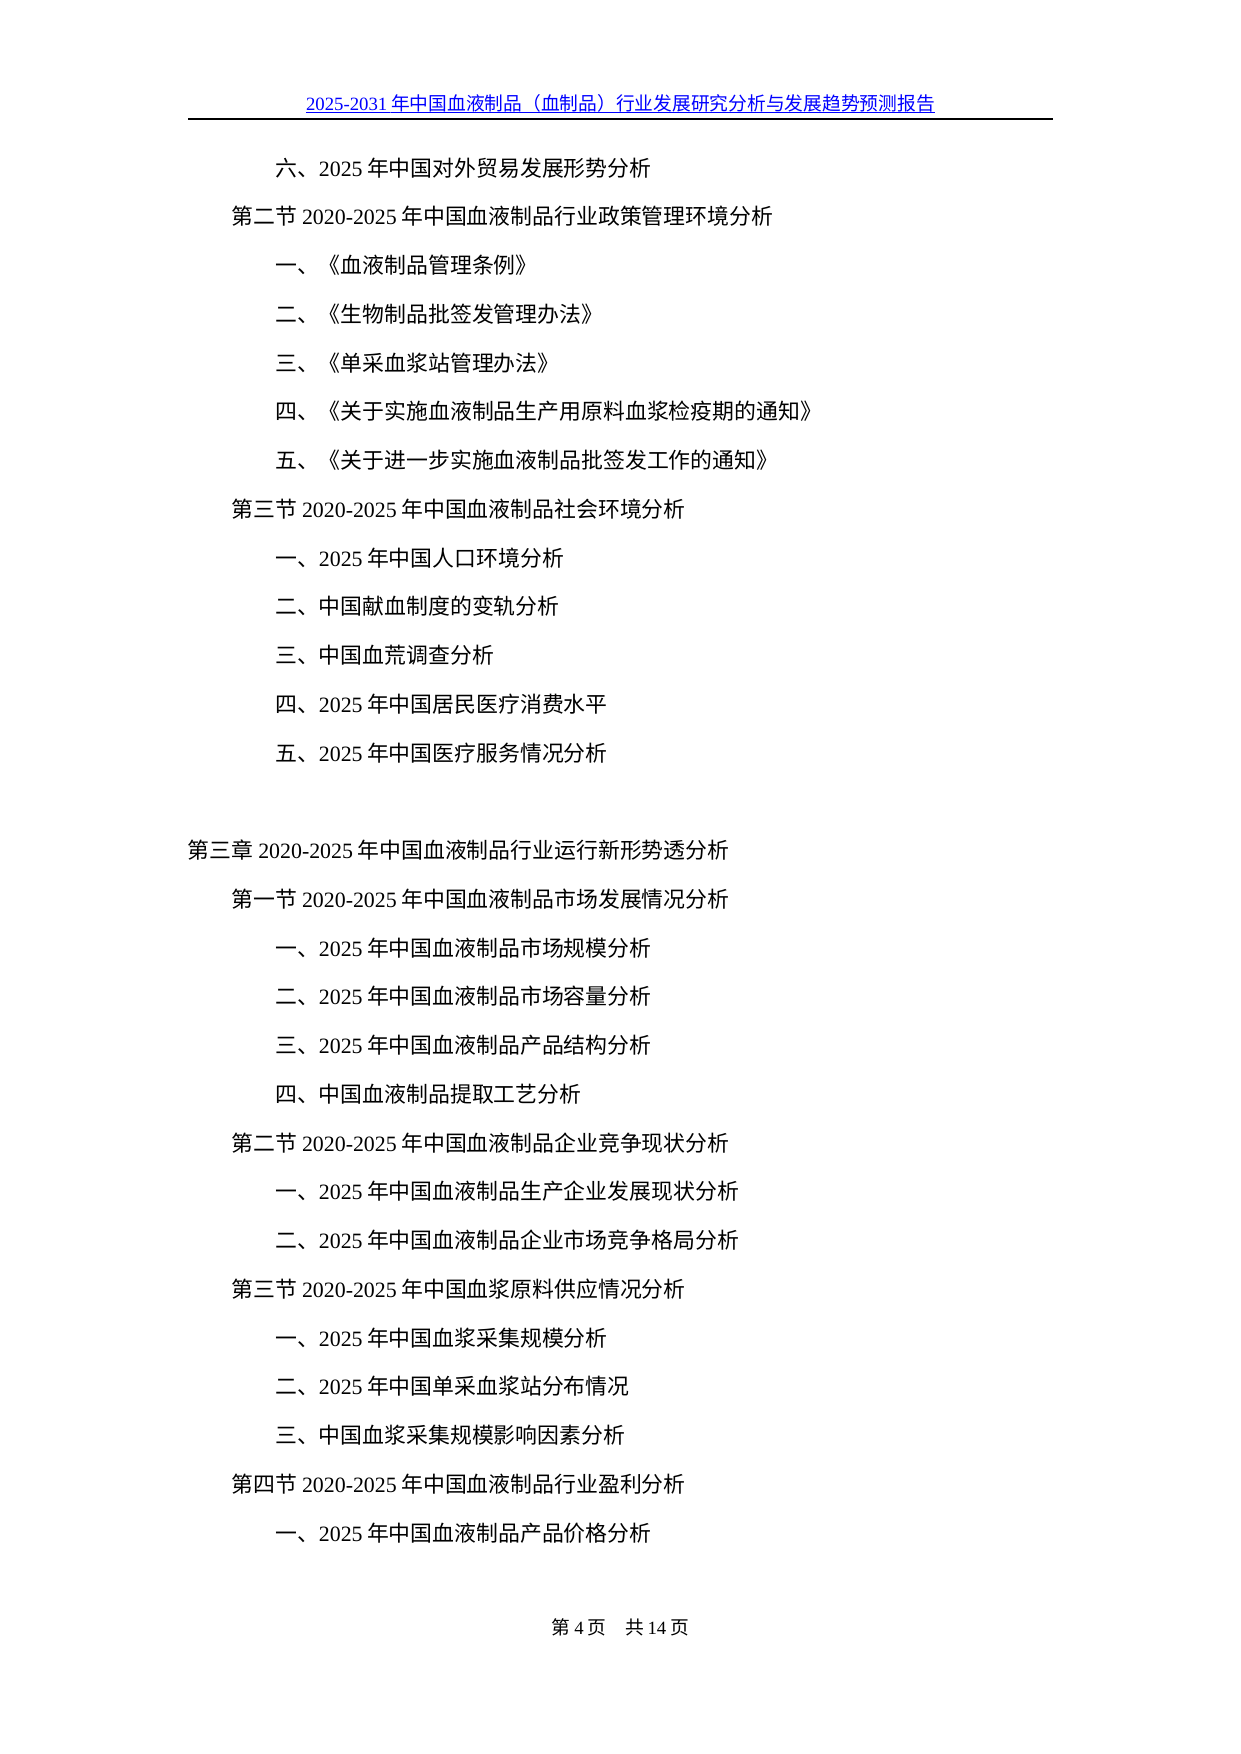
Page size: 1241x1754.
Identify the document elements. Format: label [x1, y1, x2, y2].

text [187, 150, 1053, 1548]
